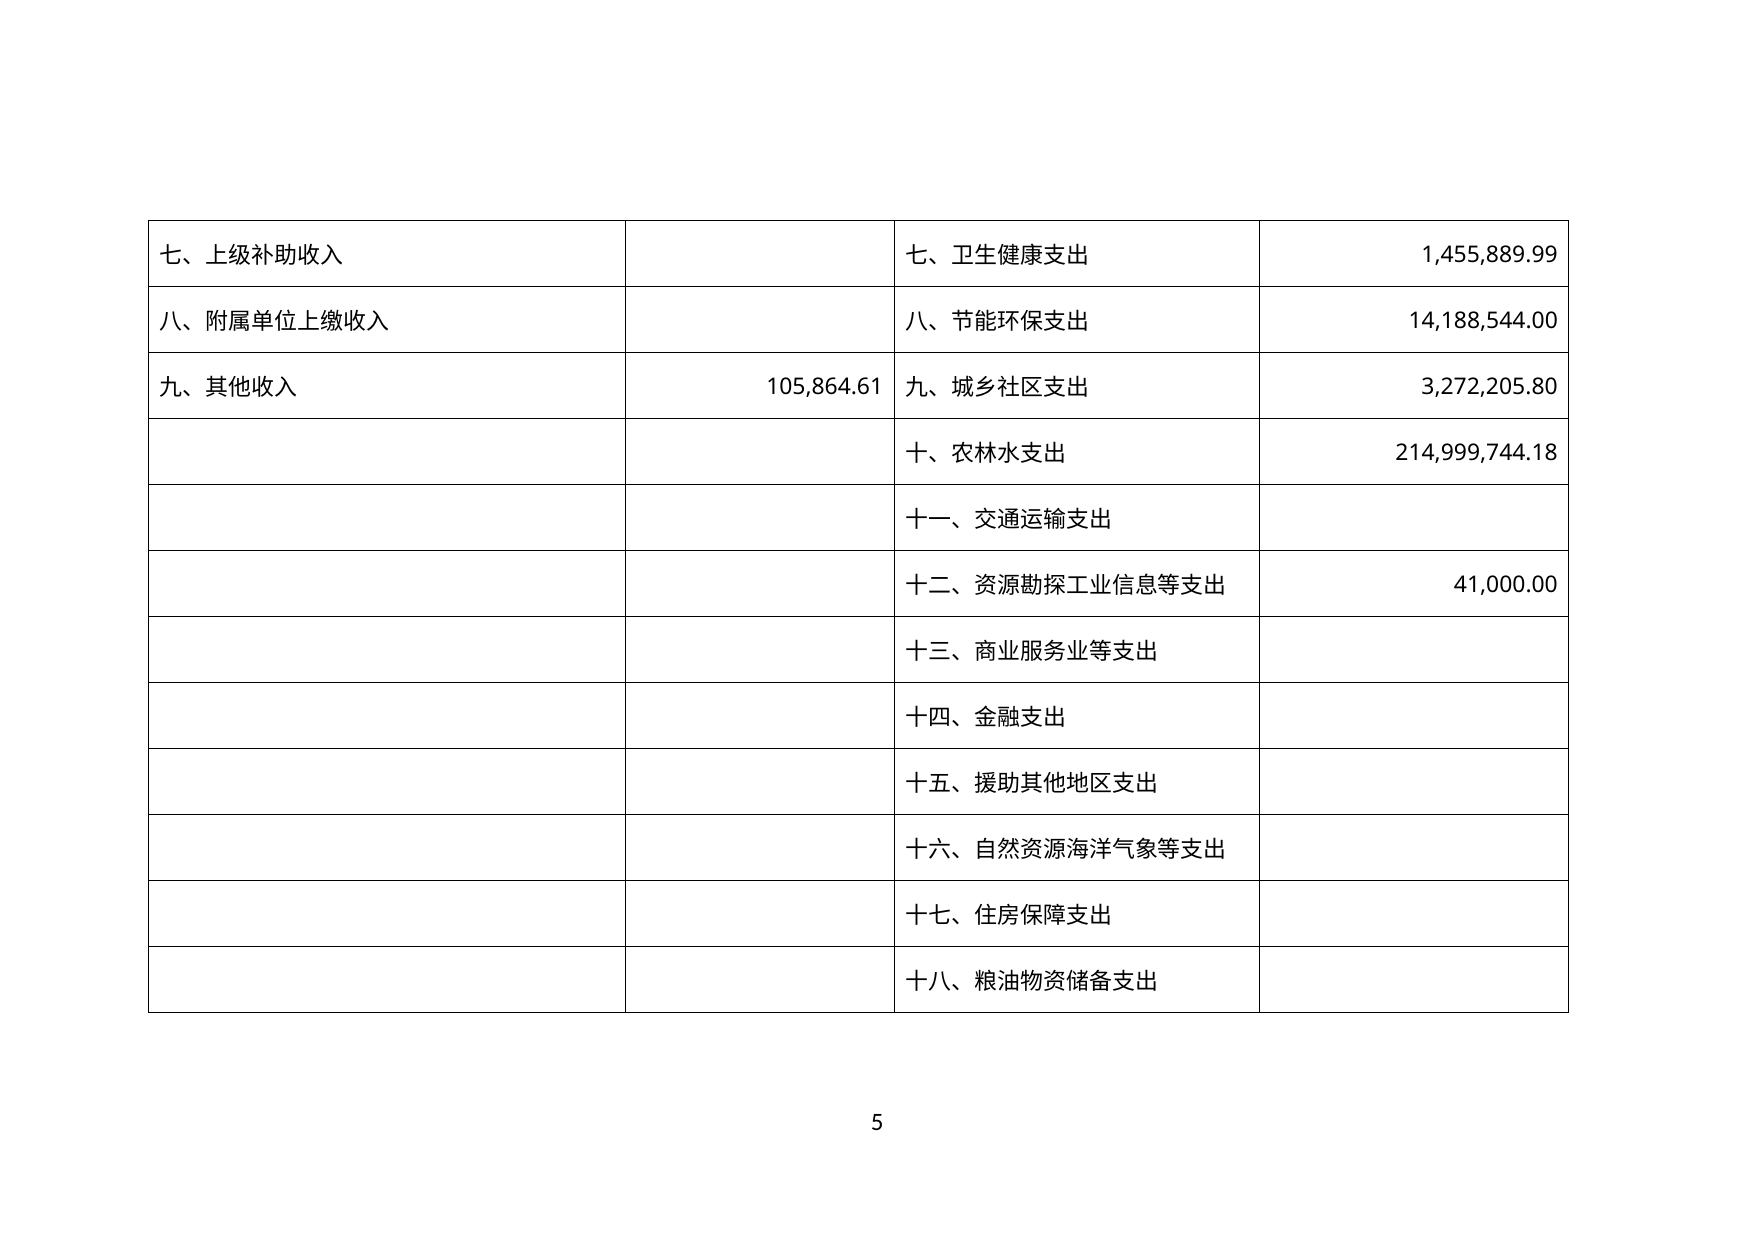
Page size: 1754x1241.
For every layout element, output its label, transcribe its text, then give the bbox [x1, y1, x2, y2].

table_cell [626, 485, 894, 550]
table_cell [149, 485, 625, 550]
table_cell [1260, 485, 1568, 550]
table_cell [626, 881, 894, 946]
table_cell [1260, 947, 1568, 1012]
table_cell 十六、自然资源海洋气象等支出 [895, 815, 1259, 880]
table_cell [1260, 617, 1568, 682]
table_cell 十一、交通运输支出 [895, 485, 1259, 550]
table_cell 105,864.61 [626, 353, 894, 418]
table_cell 1,455,889.99 [1260, 221, 1568, 286]
table_cell [149, 551, 625, 616]
table_cell [1260, 815, 1568, 880]
table_cell 十五、援助其他地区支出 [895, 749, 1259, 814]
table_cell [149, 617, 625, 682]
table_cell [626, 221, 894, 286]
table_cell [626, 617, 894, 682]
table_cell 十、农林水支出 [895, 419, 1259, 484]
table_cell 九、其他收入 [149, 353, 625, 418]
table_cell 十四、金融支出 [895, 683, 1259, 748]
table_cell [149, 749, 625, 814]
table_cell [149, 815, 625, 880]
table_cell [626, 287, 894, 352]
table_cell 14,188,544.00 [1260, 287, 1568, 352]
table_cell 八、节能环保支出 [895, 287, 1259, 352]
table_cell [1260, 749, 1568, 814]
table_cell 七、上级补助收入 [149, 221, 625, 286]
table_cell 3,272,205.80 [1260, 353, 1568, 418]
table_cell [626, 551, 894, 616]
table_cell [1260, 683, 1568, 748]
table_cell [626, 683, 894, 748]
table_cell [626, 947, 894, 1012]
table_cell [1260, 881, 1568, 946]
table_cell 九、城乡社区支出 [895, 353, 1259, 418]
table_cell 十三、商业服务业等支出 [895, 617, 1259, 682]
table_cell 41,000.00 [1260, 551, 1568, 616]
table_cell 十七、住房保障支出 [895, 881, 1259, 946]
table_cell [149, 419, 625, 484]
table_cell [626, 815, 894, 880]
table_cell [149, 881, 625, 946]
table_cell [149, 683, 625, 748]
table_cell 214,999,744.18 [1260, 419, 1568, 484]
table_cell 十二、资源勘探工业信息等支出 [895, 551, 1259, 616]
table_cell [626, 419, 894, 484]
table_cell 七、卫生健康支出 [895, 221, 1259, 286]
table_cell 八、附属单位上缴收入 [149, 287, 625, 352]
table_cell [149, 947, 625, 1012]
table_cell 十八、粮油物资储备支出 [895, 947, 1259, 1012]
table_cell [626, 749, 894, 814]
